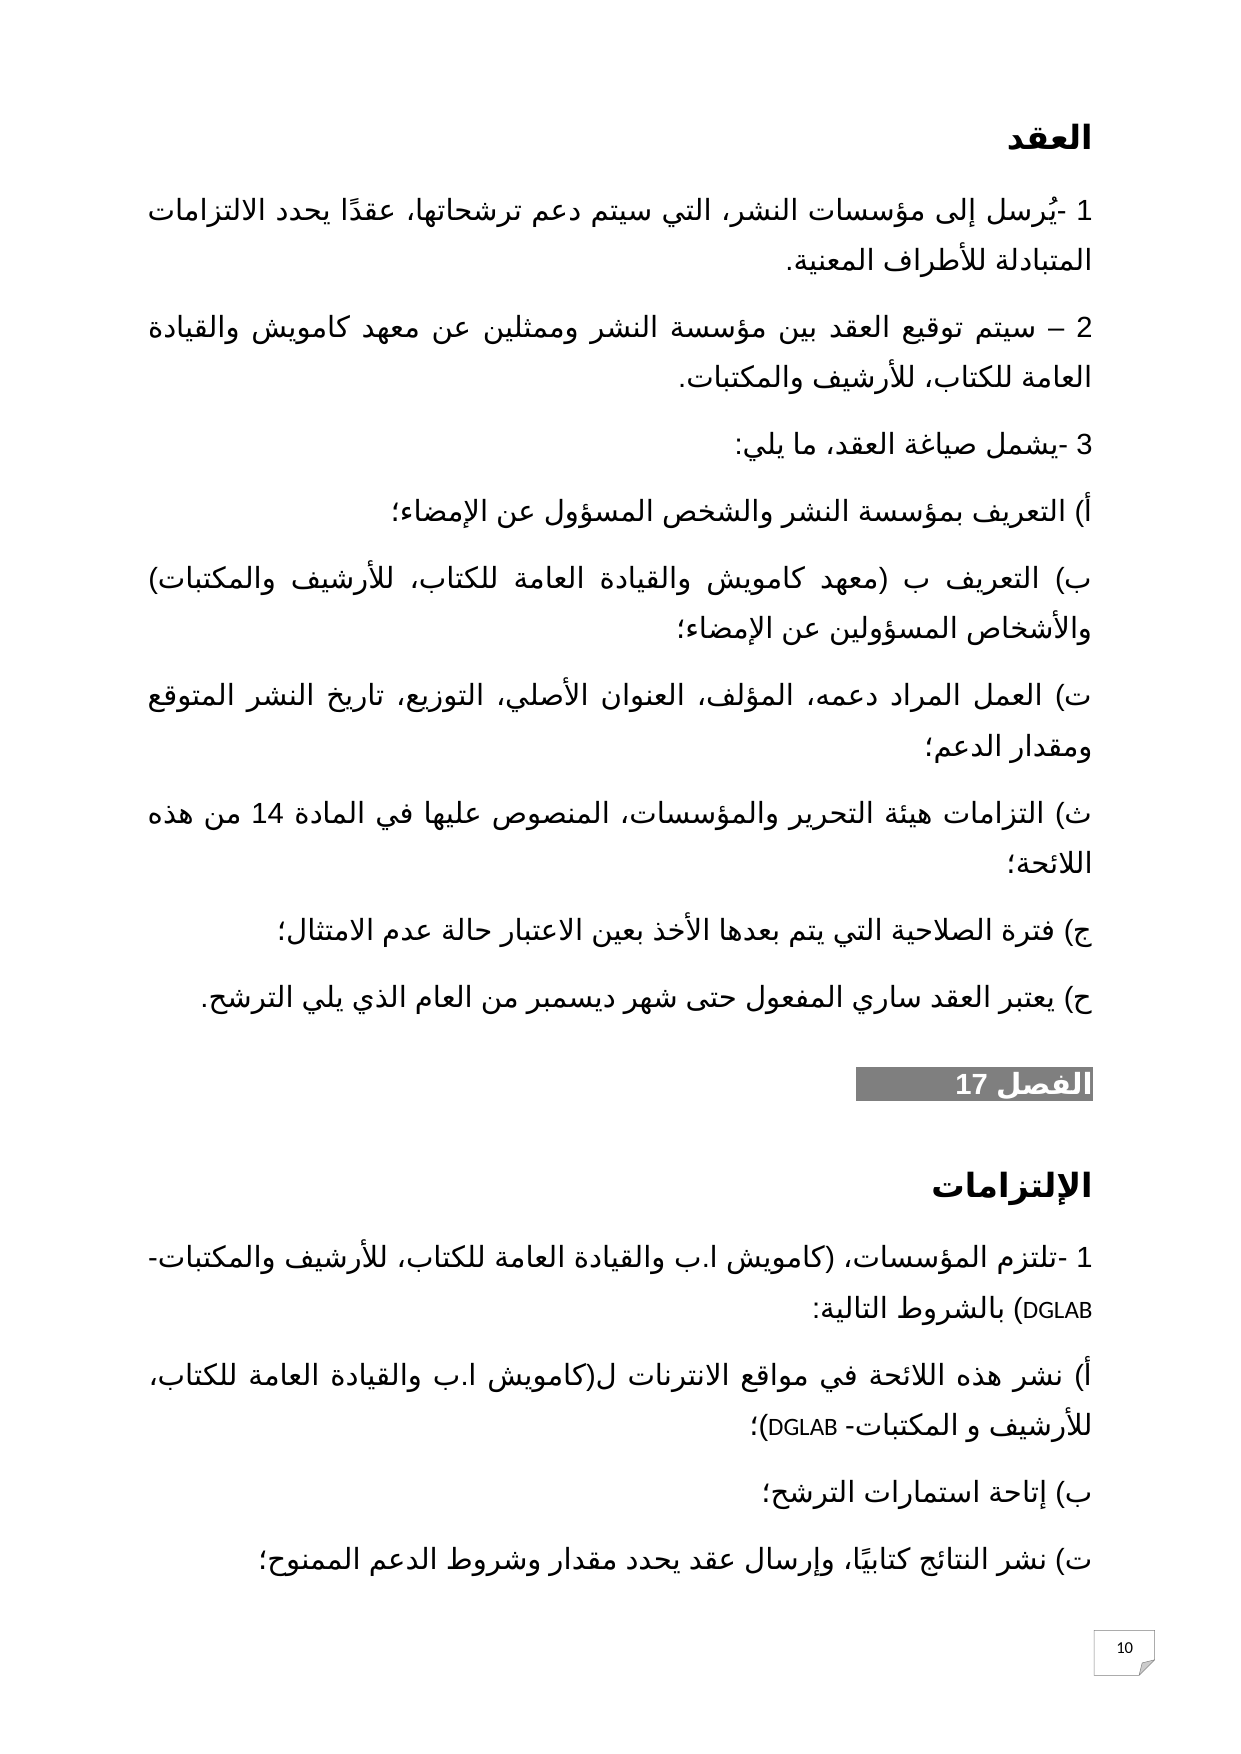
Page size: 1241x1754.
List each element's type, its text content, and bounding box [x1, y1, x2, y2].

text 1 -تلتزم المؤسسات، (كامويش ا.ب والقيادة العامة للكتاب، للأرشيف والمكتبات-DGLAB) بالشروط التالية: [148, 1241, 1093, 1324]
text ت) العمل المراد دعمه، المؤلف، العنوان الأصلي، التوزيع، تاريخ النشر المتوقع ومقدار الدعم؛ [148, 678, 1093, 762]
text ج) فترة الصلاحية التي يتم بعدها الأخذ بعين الاعتبار حالة عدم الامتثال؛ [148, 913, 1093, 946]
text 1 -يُرسل إلى مؤسسات النشر، التي سيتم دعم ترشحاتها، عقدًا يحدد الالتزامات المتبادلة للأطراف المعنية. [148, 192, 1093, 276]
text الإلتزامات [148, 1166, 1093, 1205]
text ث) التزامات هيئة التحرير والمؤسسات، المنصوص عليها في المادة 14 من هذه اللائحة؛ [148, 796, 1093, 879]
text أ) التعريف بمؤسسة النشر والشخص المسؤول عن الإمضاء؛ [148, 494, 1093, 528]
text 3 -يشمل صياغة العقد، ما يلي: [148, 427, 1093, 461]
text ب) التعريف ب (معهد كامويش والقيادة العامة للكتاب، للأرشيف والمكتبات) والأشخاص المسؤولين عن الإمضاء؛ [148, 561, 1093, 645]
text ح) يعتبر العقد ساري المفعول حتى شهر ديسمبر من العام الذي يلي الترشح. [148, 980, 1093, 1013]
text ت) نشر النتائج كتابيًا، وإرسال عقد يحدد مقدار وشروط الدعم الممنوح؛ [148, 1542, 1093, 1576]
text 2 – سيتم توقيع العقد بين مؤسسة النشر وممثلين عن معهد كامويش والقيادة العامة للكتاب، للأرشيف والمكتبات. [148, 310, 1093, 394]
text الفصل 17 [856, 1067, 1093, 1101]
text أ) نشر هذه اللائحة في مواقع الانترنات ل(كامويش ا.ب والقيادة العامة للكتاب، للأرشيف و المكتبات- DGLAB)؛ [148, 1358, 1093, 1442]
text العقد [148, 118, 1093, 157]
text ب) إتاحة استمارات الترشح؛ [148, 1475, 1093, 1509]
